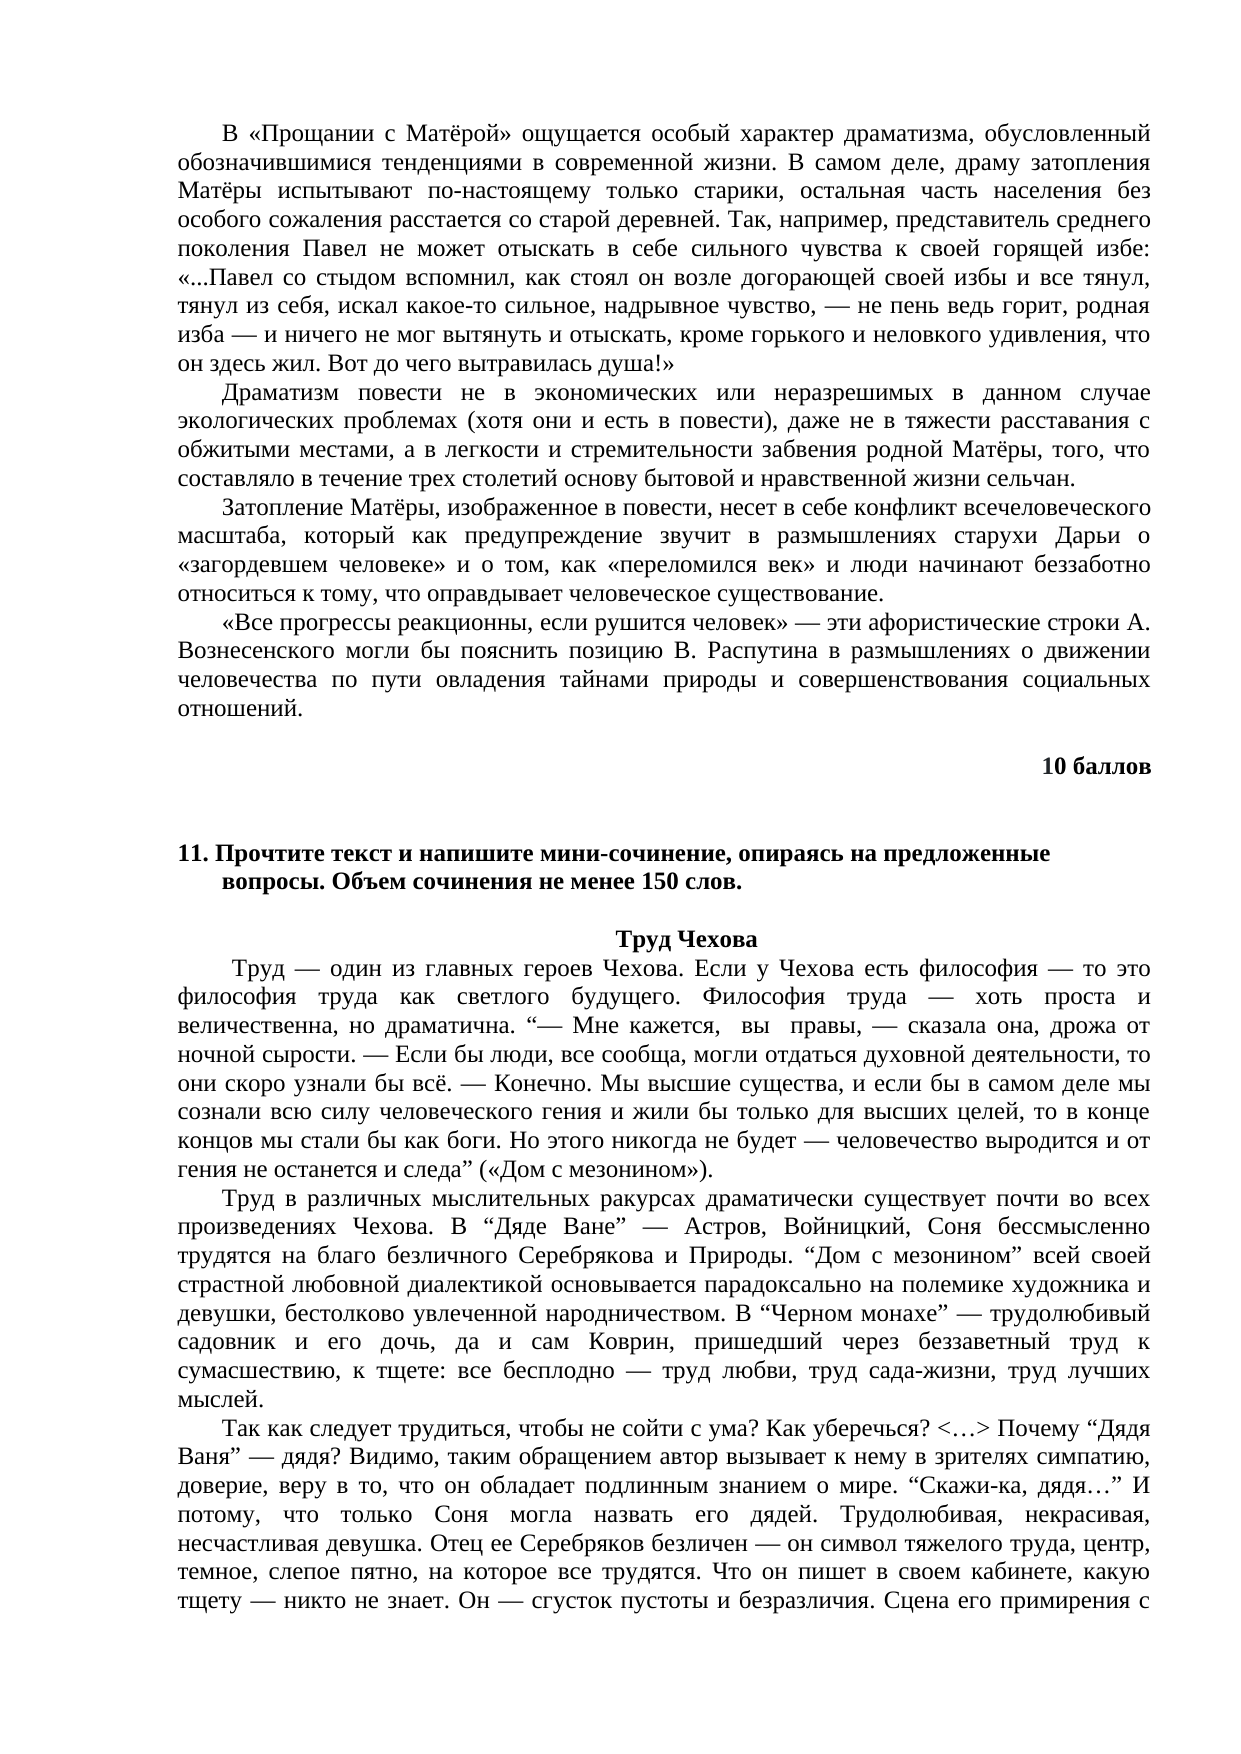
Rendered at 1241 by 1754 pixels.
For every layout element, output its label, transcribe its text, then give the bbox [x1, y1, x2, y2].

text «Все прогрессы реакционны, если рушится человек» — эти афористические строки А. Вознесенского могли бы пояснить позицию В. Распутина в размышлениях о движении человечества по пути овладения тайнами природы и совершенствования социальных отношений. [177, 607, 1152, 722]
text Труд Чехова [177, 924, 1152, 953]
text Затопление Матёры, изображенное в повести, несет в себе конфликт всечеловеческого масштаба, который как предупреждение звучит в размышлениях старухи Дарьи о «загордевшем человеке» и о том, как «переломился век» и люди начинают беззаботно относиться к тому, что оправдывает человеческое существование. [177, 492, 1152, 607]
text Драматизм повести не в экономических или неразрешимых в данном случае экологических проблемах (хотя они и есть в повести), даже не в тяжести расставания с обжитыми местами, а в легкости и стремительности забвения родной Матёры, того, что составляло в течение трех столетий основу бытовой и нравственной жизни сельчан. [177, 377, 1152, 492]
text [177, 1413, 1152, 1614]
text 11. Прочтите текст и напишите мини-сочинение, опираясь на предложенные вопросы. Объем сочинения не менее 150 слов. [177, 838, 1152, 895]
text Труд в различных мыслительных ракурсах драматически существует почти во всех произведениях Чехова. В “Дяде Ване” — Астров, Войницкий, Соня бессмысленно трудятся на благо безличного Серебрякова и Природы. “Дом с мезонином” всей своей страстной любовной диалектикой основывается парадоксально на полемике художника и девушки, бестолково увлеченной народничеством. В “Черном монахе” — трудолюбивый садовник и его дочь, да и сам Коврин, пришедший через беззаветный труд к сумасшествию, к тщете: все бесплодно — труд любви, труд сада-жизни, труд лучших мыслей. [177, 1183, 1152, 1413]
text 10 баллов [177, 751, 1152, 780]
text В «Прощании с Матёрой» ощущается особый характер драматизма, обусловленный обозначившимися тенденциями в современной жизни. В самом деле, драму затопления Матёры испытывают по-настоящему только старики, остальная часть населения без особого сожаления расстается со старой деревней. Так, например, представитель среднего поколения Павел не может отыскать в себе сильного чувства к своей горящей избе: «...Павел со стыдом вспомнил, как стоял он возле догорающей своей избы и все тянул, тянул из себя, искал какое-то сильное, надрывное чувство, — не пень ведь горит, родная изба — и ничего не мог вытянуть и отыскать, кроме горького и неловкого удивления, что он здесь жил. Вот до чего вытравилась душа!» [177, 118, 1152, 377]
text Труд — один из главных героев Чехова. Если у Чехова есть философия — то это философия труда как светлого будущего. Философия труда — хоть проста и величественна, но драматична. “— Мне кажется, вы правы, — сказала она, дрожа от ночной сырости. — Если бы люди, все сообща, могли отдаться духовной деятельности, то они скоро узнали бы всё. — Конечно. Мы высшие существа, и если бы в самом деле мы сознали всю силу человеческого гения и жили бы только для высших целей, то в конце концов мы стали бы как боги. Но этого никогда не будет — человечество выродится и от гения не останется и следа” («Дом с мезонином»). [177, 953, 1152, 1183]
